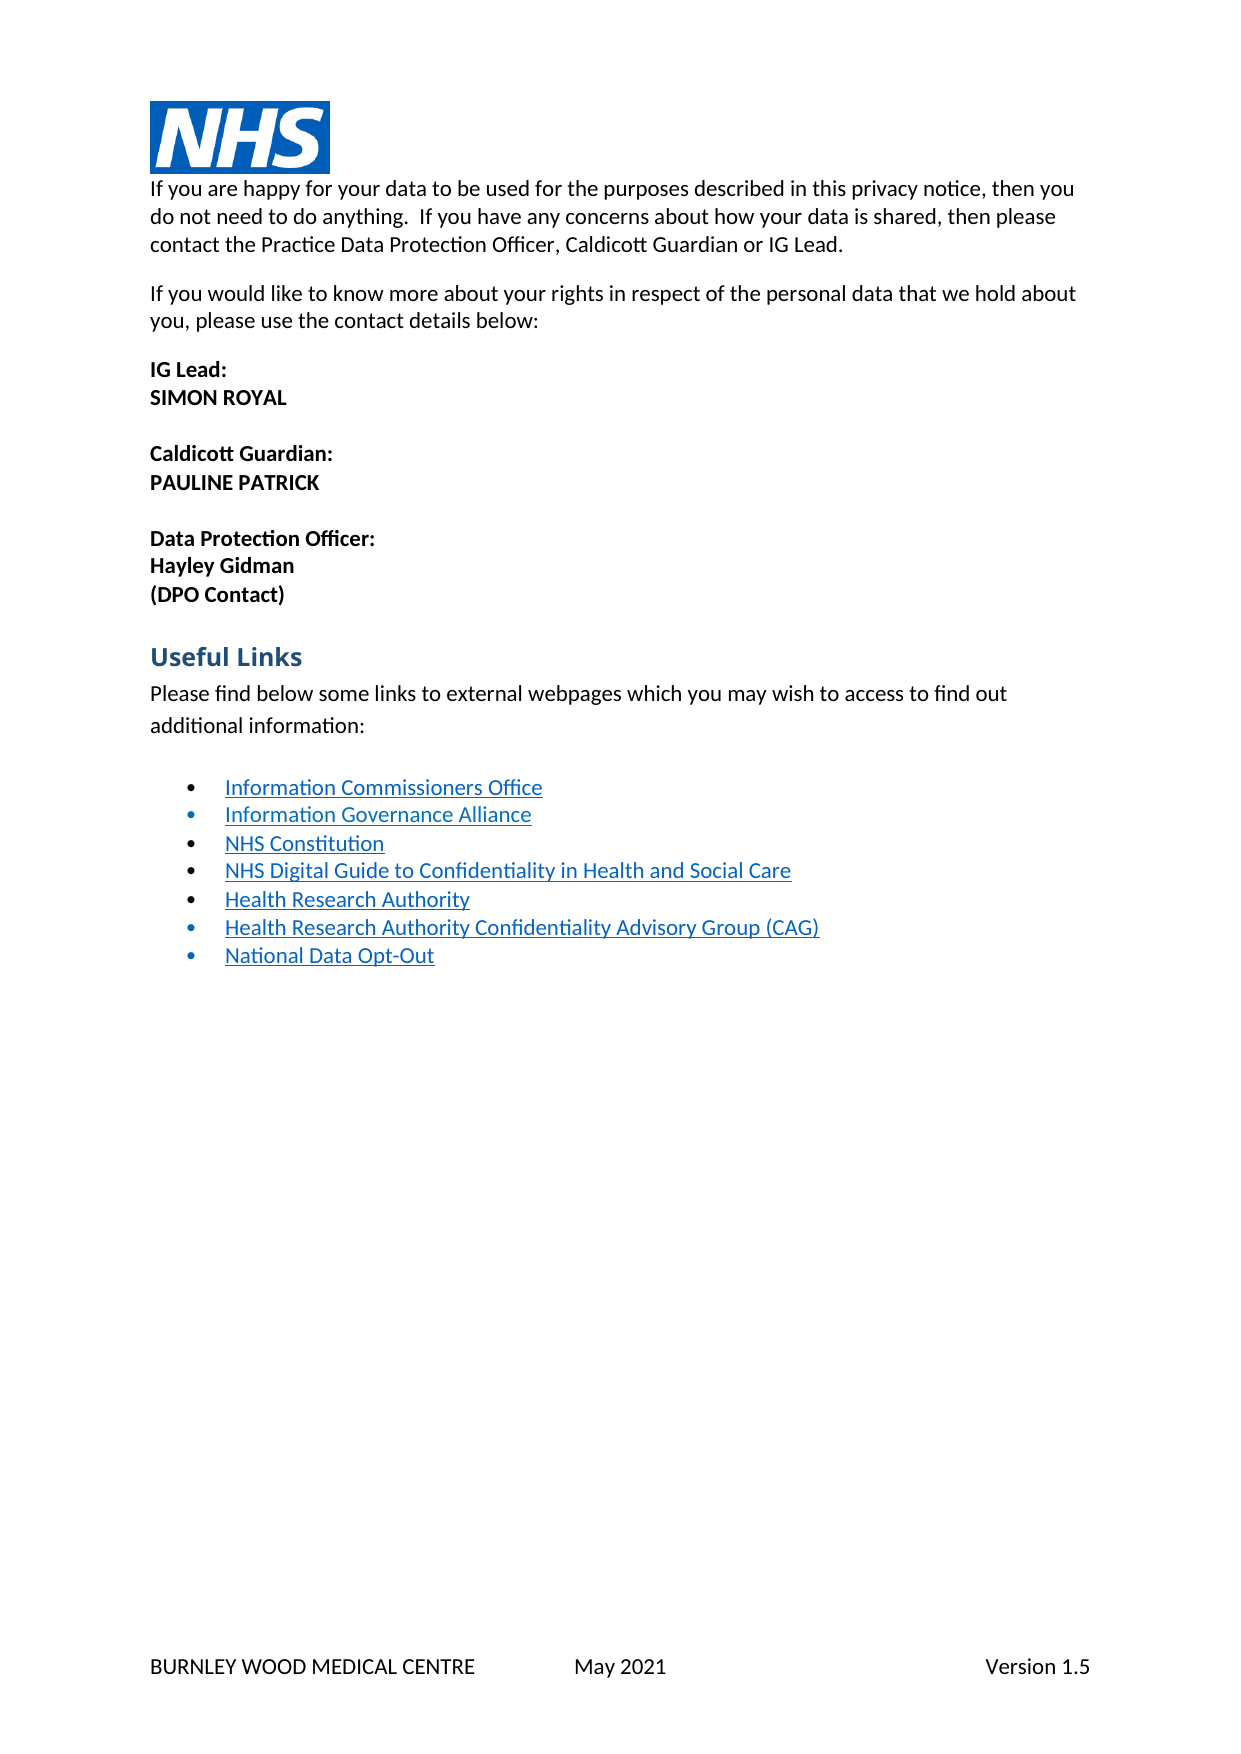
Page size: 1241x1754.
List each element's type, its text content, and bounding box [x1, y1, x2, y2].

text PAULINE PATRICK [150, 468, 1090, 496]
text If you are happy for your data to be used for the purposes described in this privacy notice, then you do not need to do anything. If you have any concerns about how your data is shared, then please contact the Practice Data Protection Officer, Caldicott Guardian or IG Lead. [150, 174, 1090, 258]
text Hayley Gidman [150, 552, 1090, 580]
list Health Research Authority [187, 885, 1090, 913]
list NHS Digital Guide to Confidentiality in Health and Social Care [187, 857, 1090, 885]
list Health Research Authority Confidentiality Advisory Group (CAG) [187, 913, 1090, 941]
picture [150, 101, 330, 174]
text IG Lead: [150, 356, 1090, 383]
text SIMON ROYAL [150, 383, 1090, 412]
text Caldicott Guardian: [150, 439, 1090, 468]
text (DPO Contact) [150, 580, 1090, 608]
list National Data Opt-Out [187, 941, 1090, 969]
subtitle Useful Links [150, 640, 1090, 674]
list NHS Constitution [187, 829, 1090, 857]
list Information Commissioners Office [187, 773, 1090, 801]
text Data Protection Officer: [150, 524, 1090, 552]
text Please find below some links to external webpages which you may wish to access to find out additional information: [150, 679, 1090, 739]
list Information Governance Alliance [187, 801, 1090, 829]
text If you would like to know more about your rights in respect of the personal data that we hold about you, please use the contact details below: [150, 279, 1090, 335]
